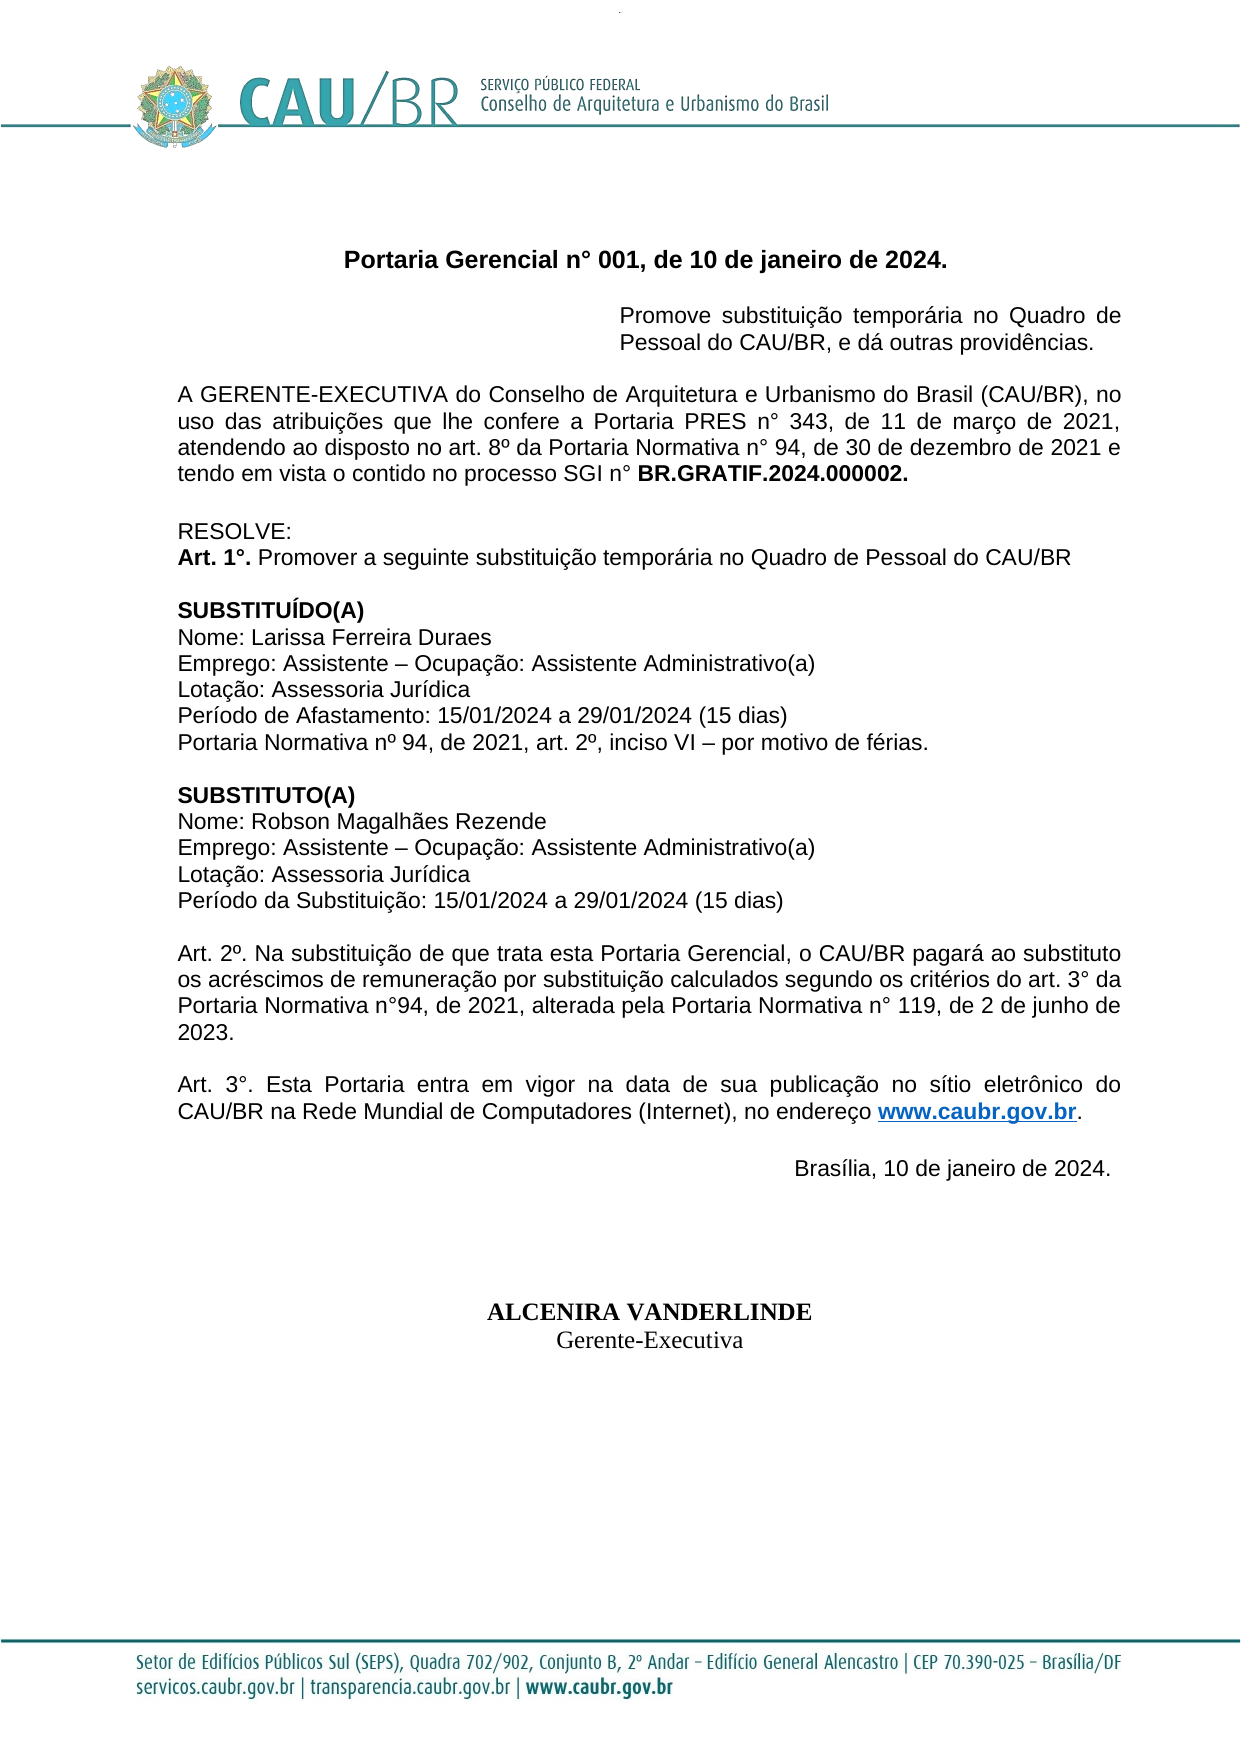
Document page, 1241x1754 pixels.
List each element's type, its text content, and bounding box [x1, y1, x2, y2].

text Art. 1°. Promover a seguinte substituição temporária no Quadro de Pessoal do CAU/BR [177, 544, 1122, 571]
text A GERENTE-EXECUTIVA do Conselho de Arquitetura e Urbanismo do Brasil (CAU/BR), no uso das atribuições que lhe confere a Portaria PRES n° 343, de 11 de março de 2021, atendendo ao disposto no art. 8º da Portaria Normativa n° 94, de 30 de dezembro de 2021 e tendo em vista o contido no processo SGI n° BR.GRATIF.2024.000002. [177, 381, 1122, 487]
text Período de Afastamento: 15/01/2024 a 29/01/2024 (15 dias) [177, 702, 1122, 729]
text Período da Substituição: 15/01/2024 a 29/01/2024 (15 dias) [177, 887, 1122, 913]
text Nome: Larissa Ferreira Duraes [177, 623, 1122, 650]
picture [0, 1635, 1241, 1754]
text Lotação: Assessoria Jurídica [177, 861, 1122, 887]
text SUBSTITUTO(A) [177, 782, 1122, 808]
text Art. 2º. Na substituição de que trata esta Portaria Gerencial, o CAU/BR pagará ao substituto os acréscimos de remuneração por substituição calculados segundo os critérios do art. 3° da Portaria Normativa n°94, de 2021, alterada pela Portaria Normativa n° 119, de 2 de junho de 2023. [177, 940, 1122, 1045]
text Emprego: Assistente – Ocupação: Assistente Administrativo(a) [177, 650, 1122, 676]
text Emprego: Assistente – Ocupação: Assistente Administrativo(a) [177, 834, 1122, 861]
text SUBSTITUÍDO(A) [177, 597, 1122, 623]
text Brasília, 10 de janeiro de 2024. [177, 1155, 1122, 1182]
text Art. 3°. Esta Portaria entra em vigor na data de sua publicação no sítio eletrônico do CAU/BR na Rede Mundial de Computadores (Internet), no endereço www.caubr.gov.br. [177, 1071, 1122, 1124]
text Portaria Gerencial n° 001, de 10 de janeiro de 2024. [177, 245, 1122, 273]
text Lotação: Assessoria Jurídica [177, 676, 1122, 702]
text ALCENIRA VANDERLINDE [177, 1297, 1122, 1326]
text Portaria Normativa nº 94, de 2021, art. 2º, inciso VI – por motivo de férias. [177, 729, 1122, 755]
text Promove substituição temporária no Quadro de Pessoal do CAU/BR, e dá outras providências. [619, 302, 1122, 355]
text Gerente-Executiva [177, 1326, 1122, 1354]
text RESOLVE: [177, 518, 1122, 544]
text Nome: Robson Magalhães Rezende [177, 808, 1122, 834]
